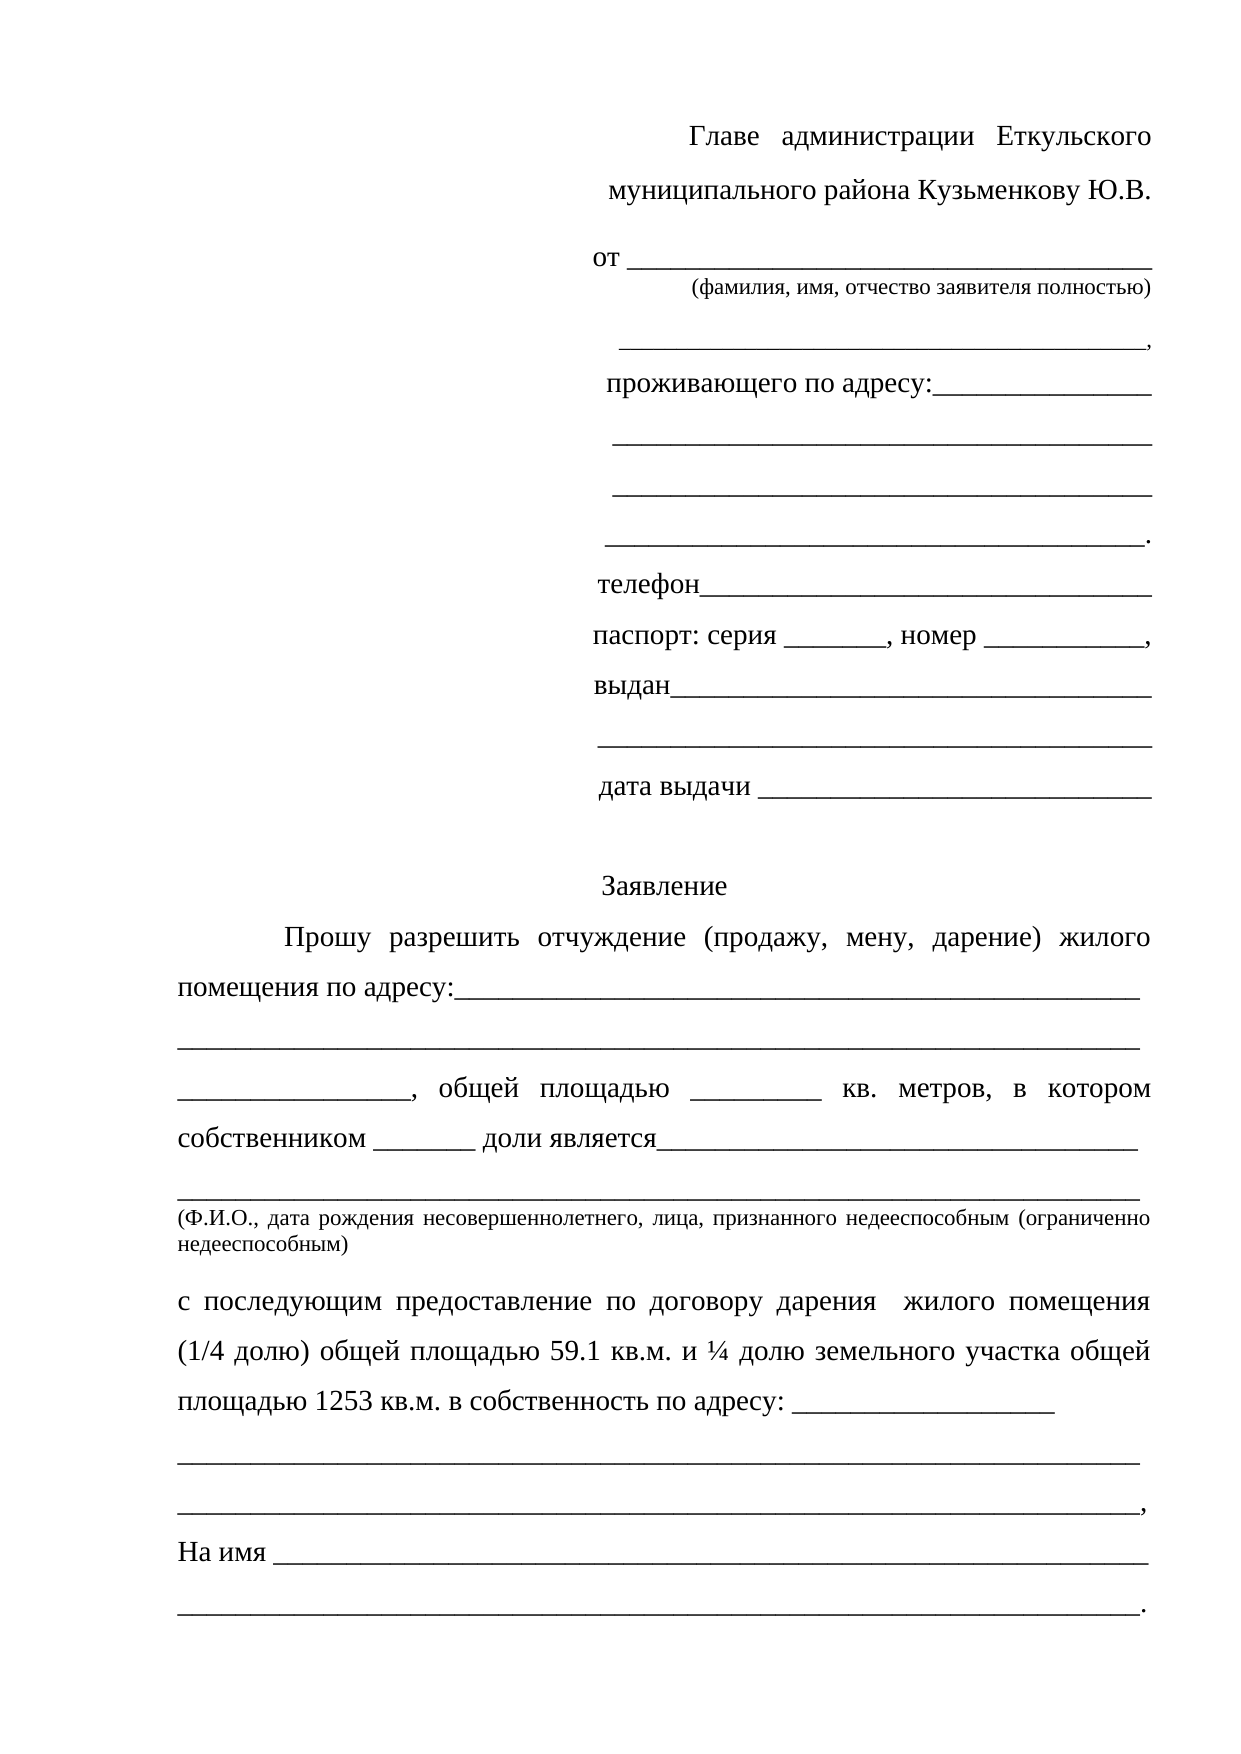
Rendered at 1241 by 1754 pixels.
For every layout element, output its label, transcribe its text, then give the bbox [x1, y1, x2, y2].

text телефон_______________________________ [177, 567, 1152, 600]
text ________________, общей площадью _________ кв. метров, в котором собственником _______ доли является_________________________________ [177, 1070, 1152, 1153]
text На имя ____________________________________________________________ [177, 1534, 1152, 1568]
text _____________________________________ [177, 466, 1152, 499]
text Заявление [177, 868, 1152, 902]
text от ____________________________________ [177, 239, 1152, 273]
text (фамилия, имя, отчество заявителя полностью) [177, 273, 1152, 299]
text ______________________________________ [177, 717, 1152, 751]
text проживающего по адресу:_______________ [177, 365, 1152, 399]
text (Ф.И.О., дата рождения несовершеннолетнего, лица, признанного недееспособным (ограниченно недееспособным) [177, 1204, 1152, 1257]
text с последующим предоставление по договору дарения жилого помещения (1/4 долю) общей площадью 59.1 кв.м. и ¼ долю земельного участка общей площадью 1253 кв.м. в собственность по адресу: __________________ [177, 1283, 1152, 1417]
text Главе администрации Еткульского [177, 118, 1152, 152]
text __________________________________________________________________ [177, 1019, 1152, 1053]
text _____________________________________ [177, 416, 1152, 449]
text __________________________________________________________________. [177, 1585, 1152, 1618]
text Прошу разрешить отчуждение (продажу, мену, дарение) жилого помещения по адресу:_______________________________________________ [177, 919, 1152, 1003]
text __________________________________________________________________ [177, 1170, 1152, 1204]
text паспорт: серия _______, номер ___________, [177, 617, 1152, 650]
text _____________________________________. [177, 516, 1152, 550]
text ____________________________________________________________________________________________________________________________________, [177, 1434, 1152, 1518]
text выдан_________________________________ [177, 667, 1152, 701]
text муниципального района Кузьменкову Ю.В. [177, 172, 1152, 206]
text дата выдачи ___________________________ [177, 768, 1152, 801]
text ______________________________________________, [177, 326, 1152, 352]
